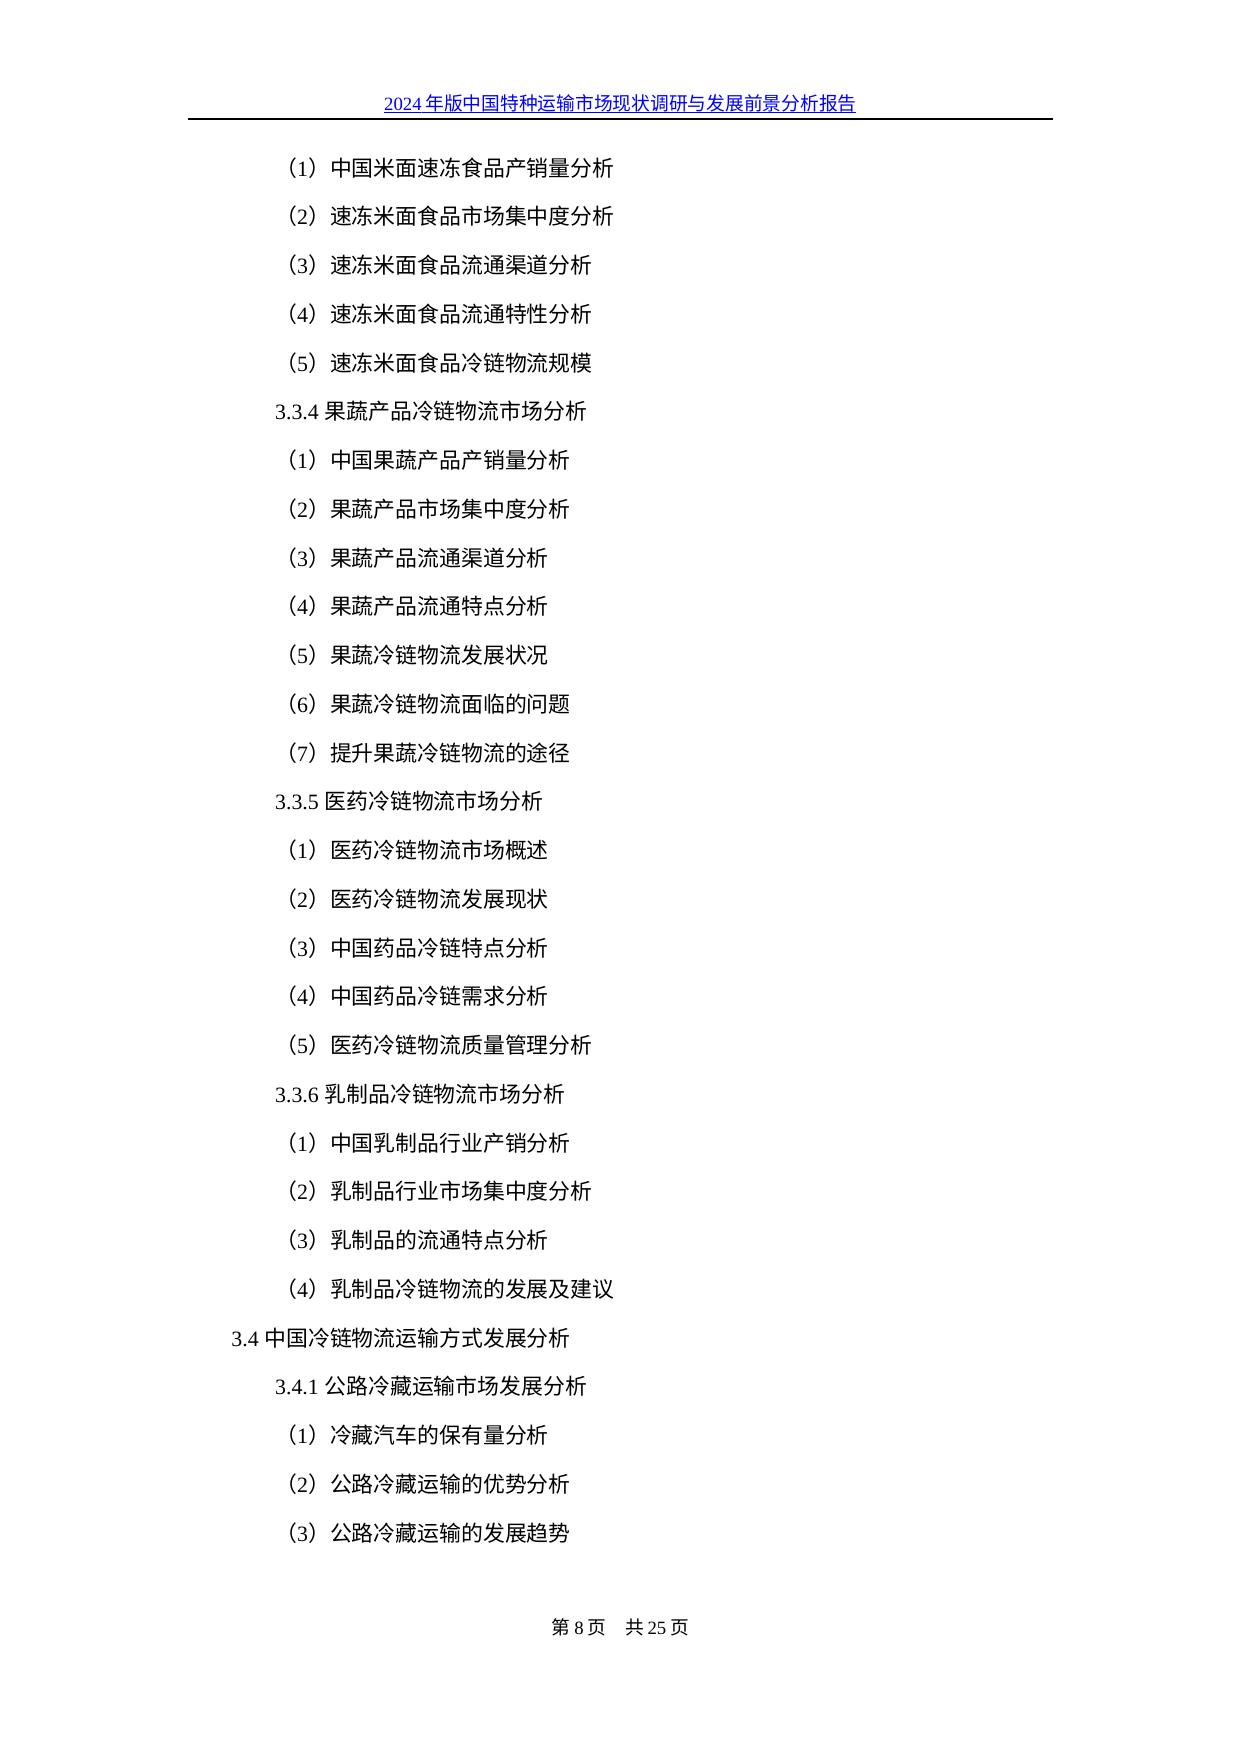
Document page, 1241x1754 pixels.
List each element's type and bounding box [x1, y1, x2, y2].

text [187, 150, 1053, 1548]
